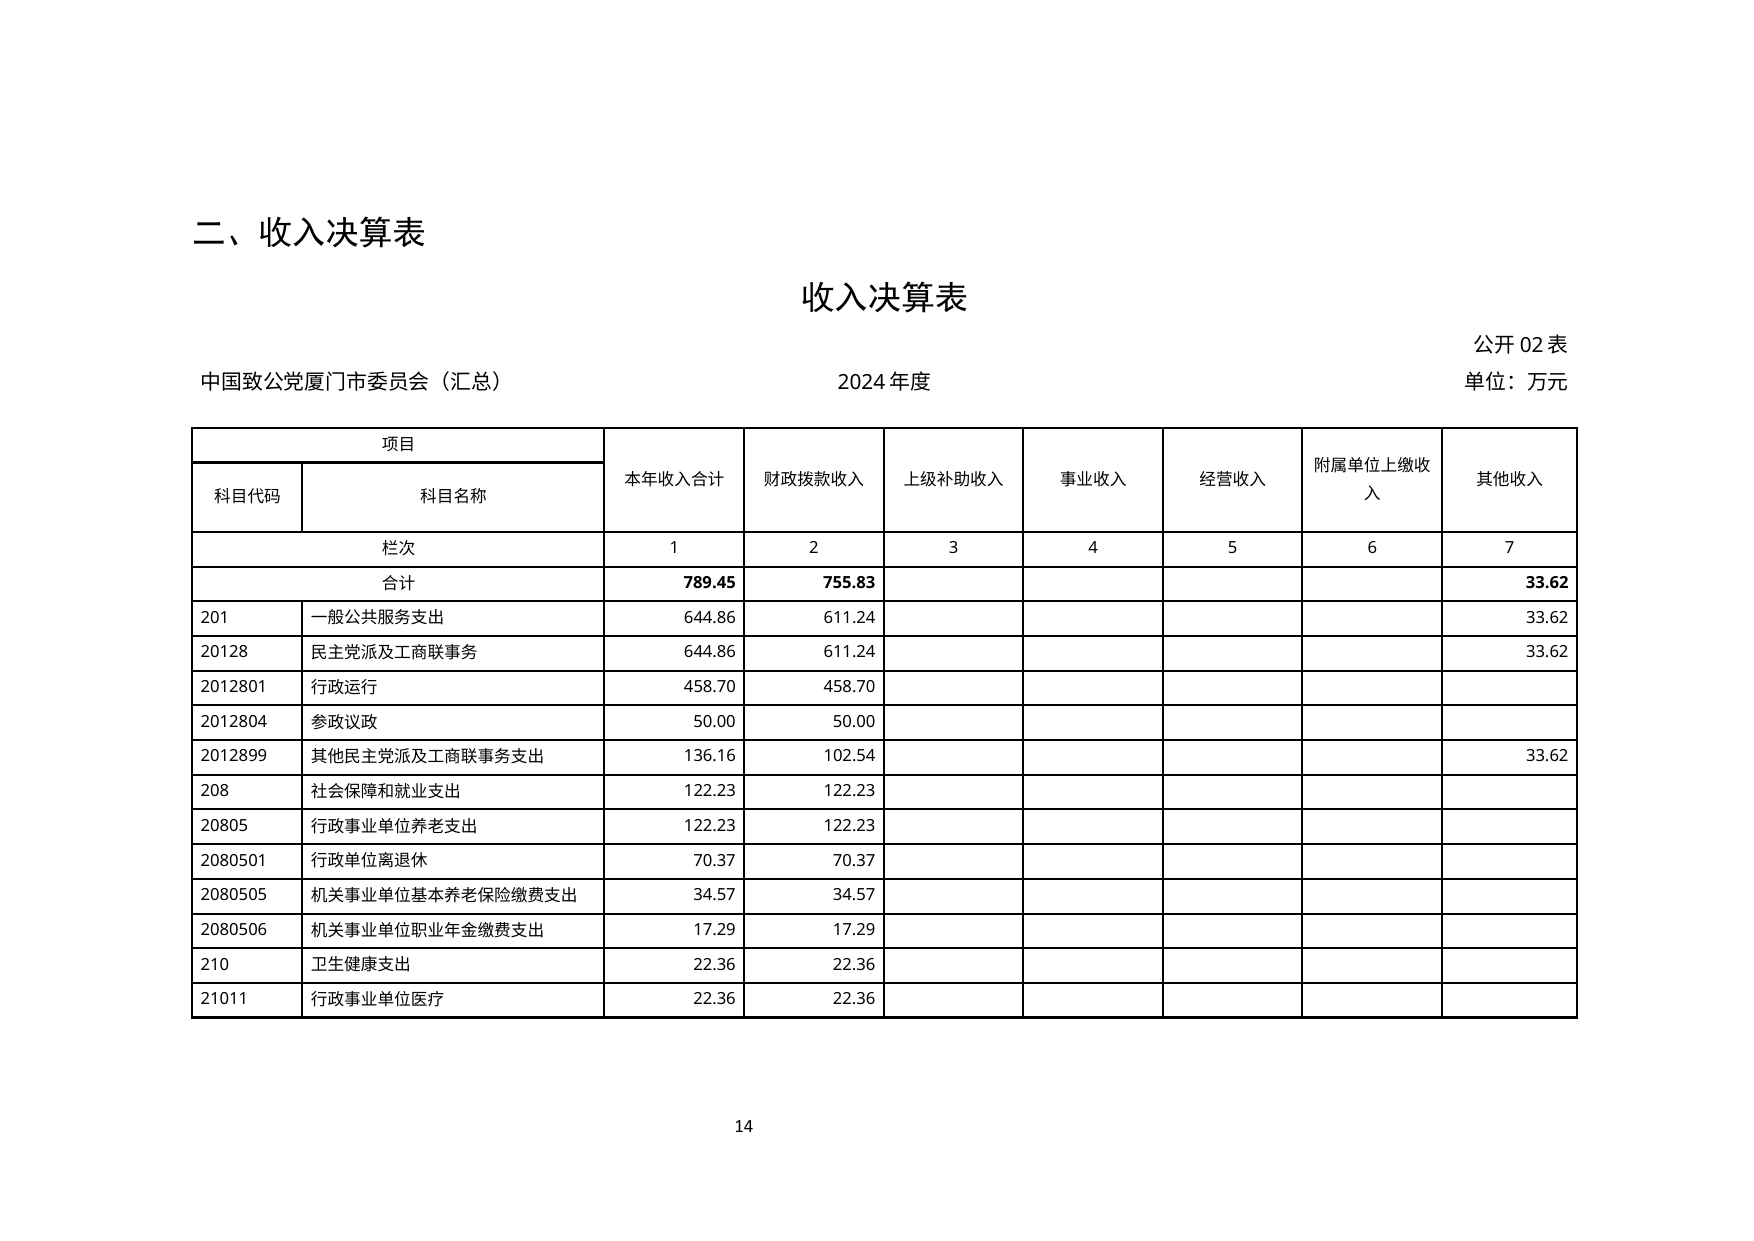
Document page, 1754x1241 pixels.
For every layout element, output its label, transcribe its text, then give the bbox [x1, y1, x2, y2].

table_cell 122.23 [745, 776, 883, 808]
table_cell [1443, 776, 1576, 808]
table_cell [1164, 915, 1301, 947]
table_cell [1024, 637, 1162, 669]
table_cell [1303, 672, 1441, 704]
table_cell [1164, 706, 1301, 739]
table_header 其他收入 [1443, 429, 1576, 531]
table_cell [885, 741, 1022, 774]
table_cell [1443, 845, 1576, 878]
table_cell [885, 949, 1022, 982]
table_cell [885, 602, 1022, 635]
table_cell 34.57 [745, 880, 883, 912]
text 收入决算表 [192, 263, 1577, 328]
table_cell 22.36 [745, 984, 883, 1016]
table_cell [1024, 984, 1162, 1016]
table_cell [1164, 568, 1301, 600]
table_cell 行政事业单位养老支出 [303, 810, 603, 843]
table_cell [885, 672, 1022, 704]
table_cell [885, 915, 1022, 947]
table_cell [1303, 949, 1441, 982]
table_cell 参政议政 [303, 706, 603, 739]
table_cell [1024, 776, 1162, 808]
table_cell 21011 [193, 984, 301, 1016]
table_cell [1443, 984, 1576, 1016]
table_cell 102.54 [745, 741, 883, 774]
table_cell 民主党派及工商联事务 [303, 637, 603, 669]
table_cell [1303, 602, 1441, 635]
table_cell [1164, 984, 1301, 1016]
table_cell 20128 [193, 637, 301, 669]
table_cell [1024, 672, 1162, 704]
table_cell 70.37 [605, 845, 743, 878]
table_cell [1164, 810, 1301, 843]
table_cell [1024, 845, 1162, 878]
table_cell 行政单位离退休 [303, 845, 603, 878]
table_cell [1024, 949, 1162, 982]
table_cell 50.00 [745, 706, 883, 739]
table_cell [885, 880, 1022, 912]
table_cell [1024, 602, 1162, 635]
table_cell [1164, 637, 1301, 669]
table_cell 3 [885, 533, 1022, 566]
table_cell 7 [1443, 533, 1576, 566]
table_cell 2080501 [193, 845, 301, 878]
table_cell [885, 706, 1022, 739]
table_cell [1164, 880, 1301, 912]
text 二、收入决算表 [192, 198, 1577, 263]
table_cell 33.62 [1443, 602, 1576, 635]
table_cell 33.62 [1443, 568, 1576, 600]
table_cell 栏次 [193, 533, 603, 566]
table_cell 一般公共服务支出 [303, 602, 603, 635]
table_cell 201 [193, 602, 301, 635]
table_cell [1303, 810, 1441, 843]
table_cell 210 [193, 949, 301, 982]
table_cell 单位：万元 [988, 364, 1577, 400]
table_cell [1164, 776, 1301, 808]
table_cell 755.83 [745, 568, 883, 600]
table_cell 458.70 [605, 672, 743, 704]
table_cell [1024, 915, 1162, 947]
table_cell 行政事业单位医疗 [303, 984, 603, 1016]
table_cell 中国致公党厦门市委员会（汇总） [192, 364, 780, 400]
table_cell 70.37 [745, 845, 883, 878]
table_cell [1164, 949, 1301, 982]
table_cell 22.36 [605, 949, 743, 982]
table_cell 1 [605, 533, 743, 566]
table_cell 122.23 [605, 810, 743, 843]
table_cell 5 [1164, 533, 1301, 566]
table_cell 行政运行 [303, 672, 603, 704]
table_cell 社会保障和就业支出 [303, 776, 603, 808]
table_cell [1303, 880, 1441, 912]
table_header 公开02表 [192, 328, 1577, 364]
table_cell [1303, 984, 1441, 1016]
table_cell 20805 [193, 810, 301, 843]
table_cell 2080506 [193, 915, 301, 947]
table_cell 789.45 [605, 568, 743, 600]
table_cell [1303, 568, 1441, 600]
table_cell 17.29 [605, 915, 743, 947]
table_cell [1443, 949, 1576, 982]
table_cell [1303, 637, 1441, 669]
table_header 本年收入合计 [605, 429, 743, 531]
table_cell [1303, 706, 1441, 739]
table_cell 122.23 [605, 776, 743, 808]
table_cell 合计 [193, 568, 603, 600]
table_cell 644.86 [605, 637, 743, 669]
table_cell [1164, 672, 1301, 704]
table_cell [885, 776, 1022, 808]
table_cell 33.62 [1443, 637, 1576, 669]
table_cell [1303, 776, 1441, 808]
table_cell 卫生健康支出 [303, 949, 603, 982]
table_cell 136.16 [605, 741, 743, 774]
table_cell [1303, 741, 1441, 774]
table_cell 4 [1024, 533, 1162, 566]
table_cell 208 [193, 776, 301, 808]
table_cell [1024, 810, 1162, 843]
table_cell 22.36 [605, 984, 743, 1016]
table_cell [1024, 568, 1162, 600]
table_cell 611.24 [745, 602, 883, 635]
table_cell 2012801 [193, 672, 301, 704]
table_cell 科目名称 [303, 464, 603, 531]
table_cell [1303, 915, 1441, 947]
table_cell [1303, 845, 1441, 878]
table_cell 34.57 [605, 880, 743, 912]
table_cell 机关事业单位职业年金缴费支出 [303, 915, 603, 947]
table_cell 611.24 [745, 637, 883, 669]
table_cell 17.29 [745, 915, 883, 947]
table_header 经营收入 [1164, 429, 1301, 531]
table_cell [1443, 810, 1576, 843]
table_header 上级补助收入 [885, 429, 1022, 531]
table_cell 50.00 [605, 706, 743, 739]
table_cell [1024, 706, 1162, 739]
table_header 项目 [193, 429, 603, 461]
table_cell 2024年度 [780, 364, 988, 400]
table_cell 644.86 [605, 602, 743, 635]
table_cell 33.62 [1443, 741, 1576, 774]
table_cell 机关事业单位基本养老保险缴费支出 [303, 880, 603, 912]
table_cell 22.36 [745, 949, 883, 982]
table_cell [1443, 880, 1576, 912]
table_header 财政拨款收入 [745, 429, 883, 531]
table_cell 2012804 [193, 706, 301, 739]
table_cell 科目代码 [193, 464, 301, 531]
table_cell [1164, 741, 1301, 774]
table_cell 2 [745, 533, 883, 566]
table_cell [1443, 672, 1576, 704]
table_cell 122.23 [745, 810, 883, 843]
table_cell 2012899 [193, 741, 301, 774]
table_cell 其他民主党派及工商联事务支出 [303, 741, 603, 774]
table_cell [1024, 741, 1162, 774]
table_cell [885, 568, 1022, 600]
table_cell [1443, 706, 1576, 739]
table_cell [1443, 915, 1576, 947]
table_cell [1164, 845, 1301, 878]
table_cell [885, 845, 1022, 878]
table_cell 458.70 [745, 672, 883, 704]
table_cell [1024, 880, 1162, 912]
table_header 事业收入 [1024, 429, 1162, 531]
table_cell [885, 984, 1022, 1016]
table_cell 6 [1303, 533, 1441, 566]
table_cell [885, 637, 1022, 669]
table_cell [1164, 602, 1301, 635]
table_cell 2080505 [193, 880, 301, 912]
table_cell [885, 810, 1022, 843]
table_header 附属单位上缴收入 [1303, 429, 1441, 531]
